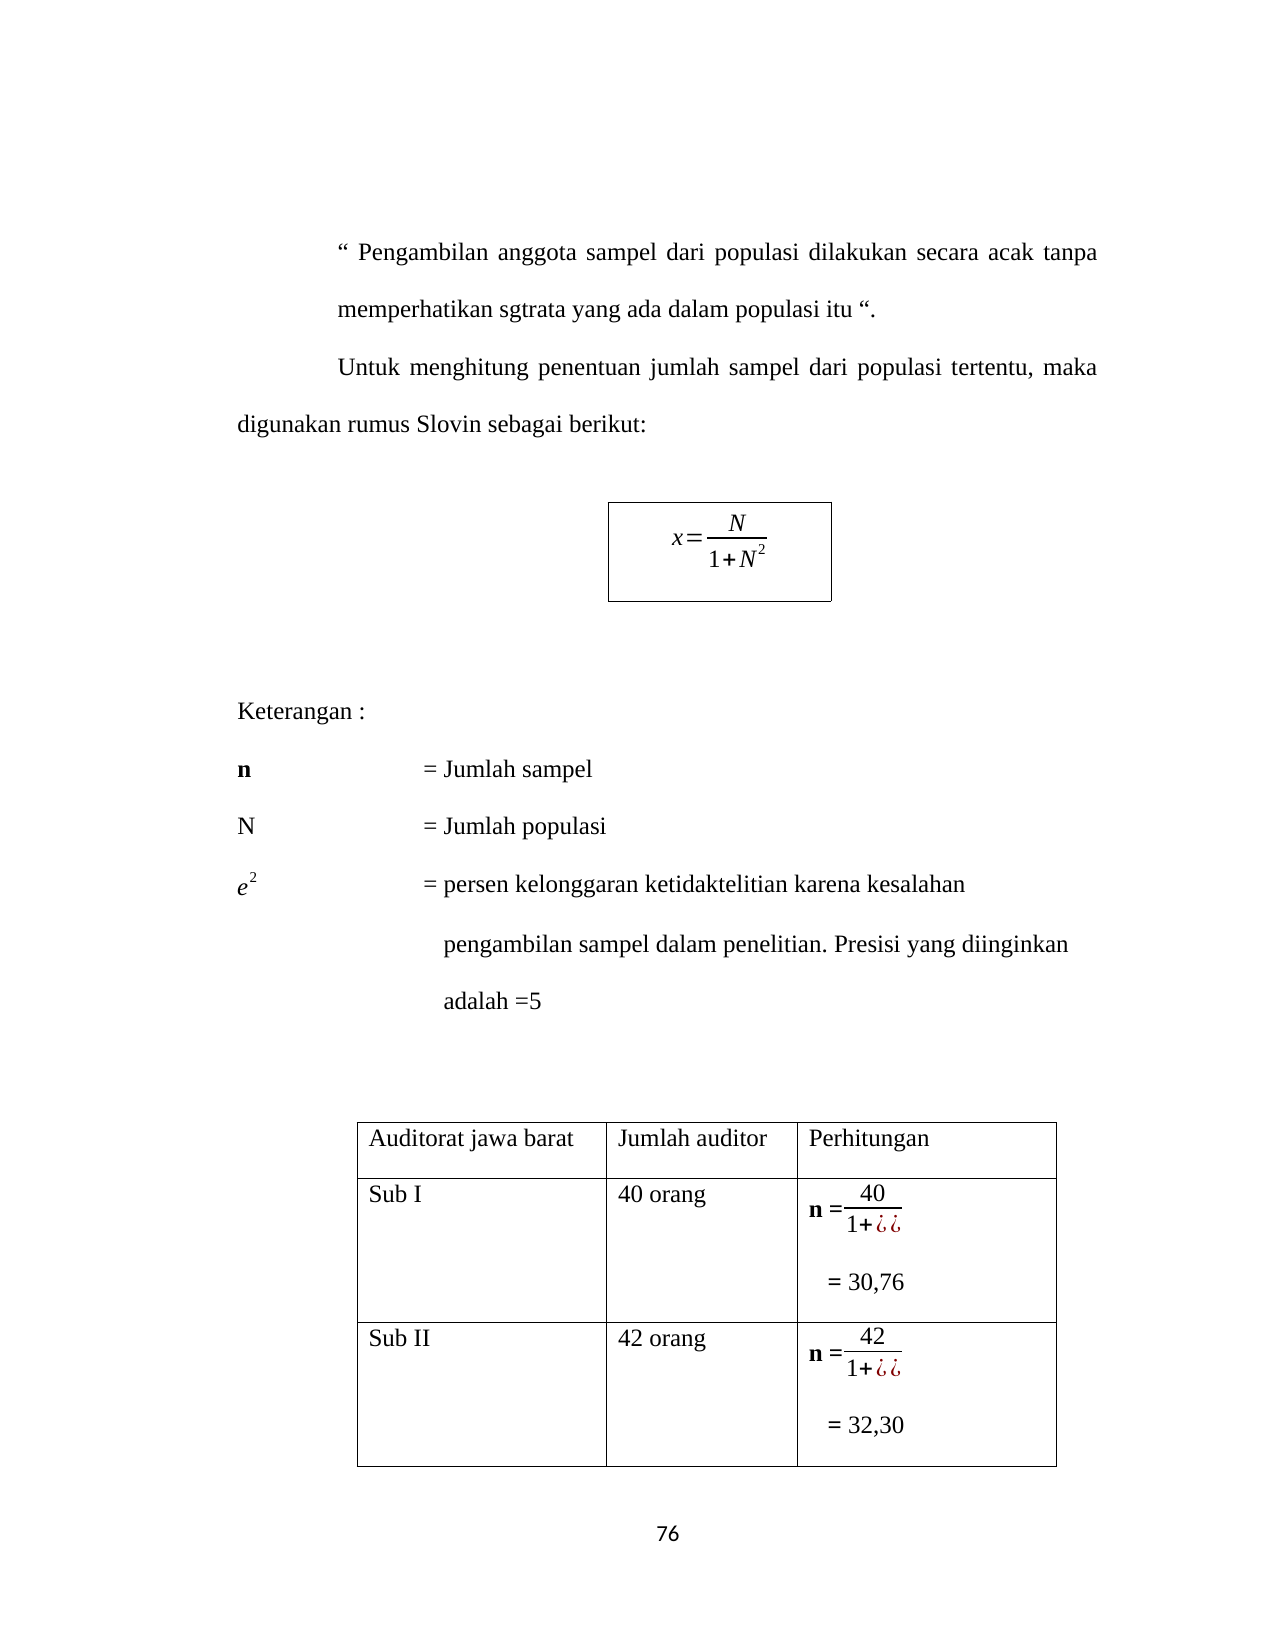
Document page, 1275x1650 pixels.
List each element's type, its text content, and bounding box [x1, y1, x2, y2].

table_cell Sub I [358, 1179, 606, 1322]
list N = Jumlah populasi [237, 811, 1098, 840]
list = persen kelonggaran ketidaktelitian karena kesalahan [237, 869, 1098, 900]
table_cell n = = 32,30 [798, 1323, 1056, 1466]
table_cell n = = 30,76 [798, 1179, 1056, 1322]
table_cell 42 orang [607, 1323, 797, 1466]
table_cell Sub II [358, 1323, 606, 1466]
list adalah =5 [368, 986, 1098, 1015]
list “ Pengambilan anggota sampel dari populasi dilakukan secara acak tanpa memperhatikan sgtrata yang ada dalam populasi itu “. [337, 237, 1098, 323]
table_header Jumlah auditor [607, 1123, 797, 1178]
list n = Jumlah sampel [237, 754, 1098, 782]
table_header Perhitungan [798, 1123, 1056, 1178]
table_header Auditorat jawa barat [358, 1123, 606, 1178]
table_cell 40 orang [607, 1179, 797, 1322]
list Keterangan : [237, 696, 1098, 725]
list Untuk menghitung penentuan jumlah sampel dari populasi tertentu, maka digunakan rumus Slovin sebagai berikut: [237, 352, 1098, 438]
list pengambilan sampel dalam penelitian. Presisi yang diinginkan [368, 929, 1098, 957]
